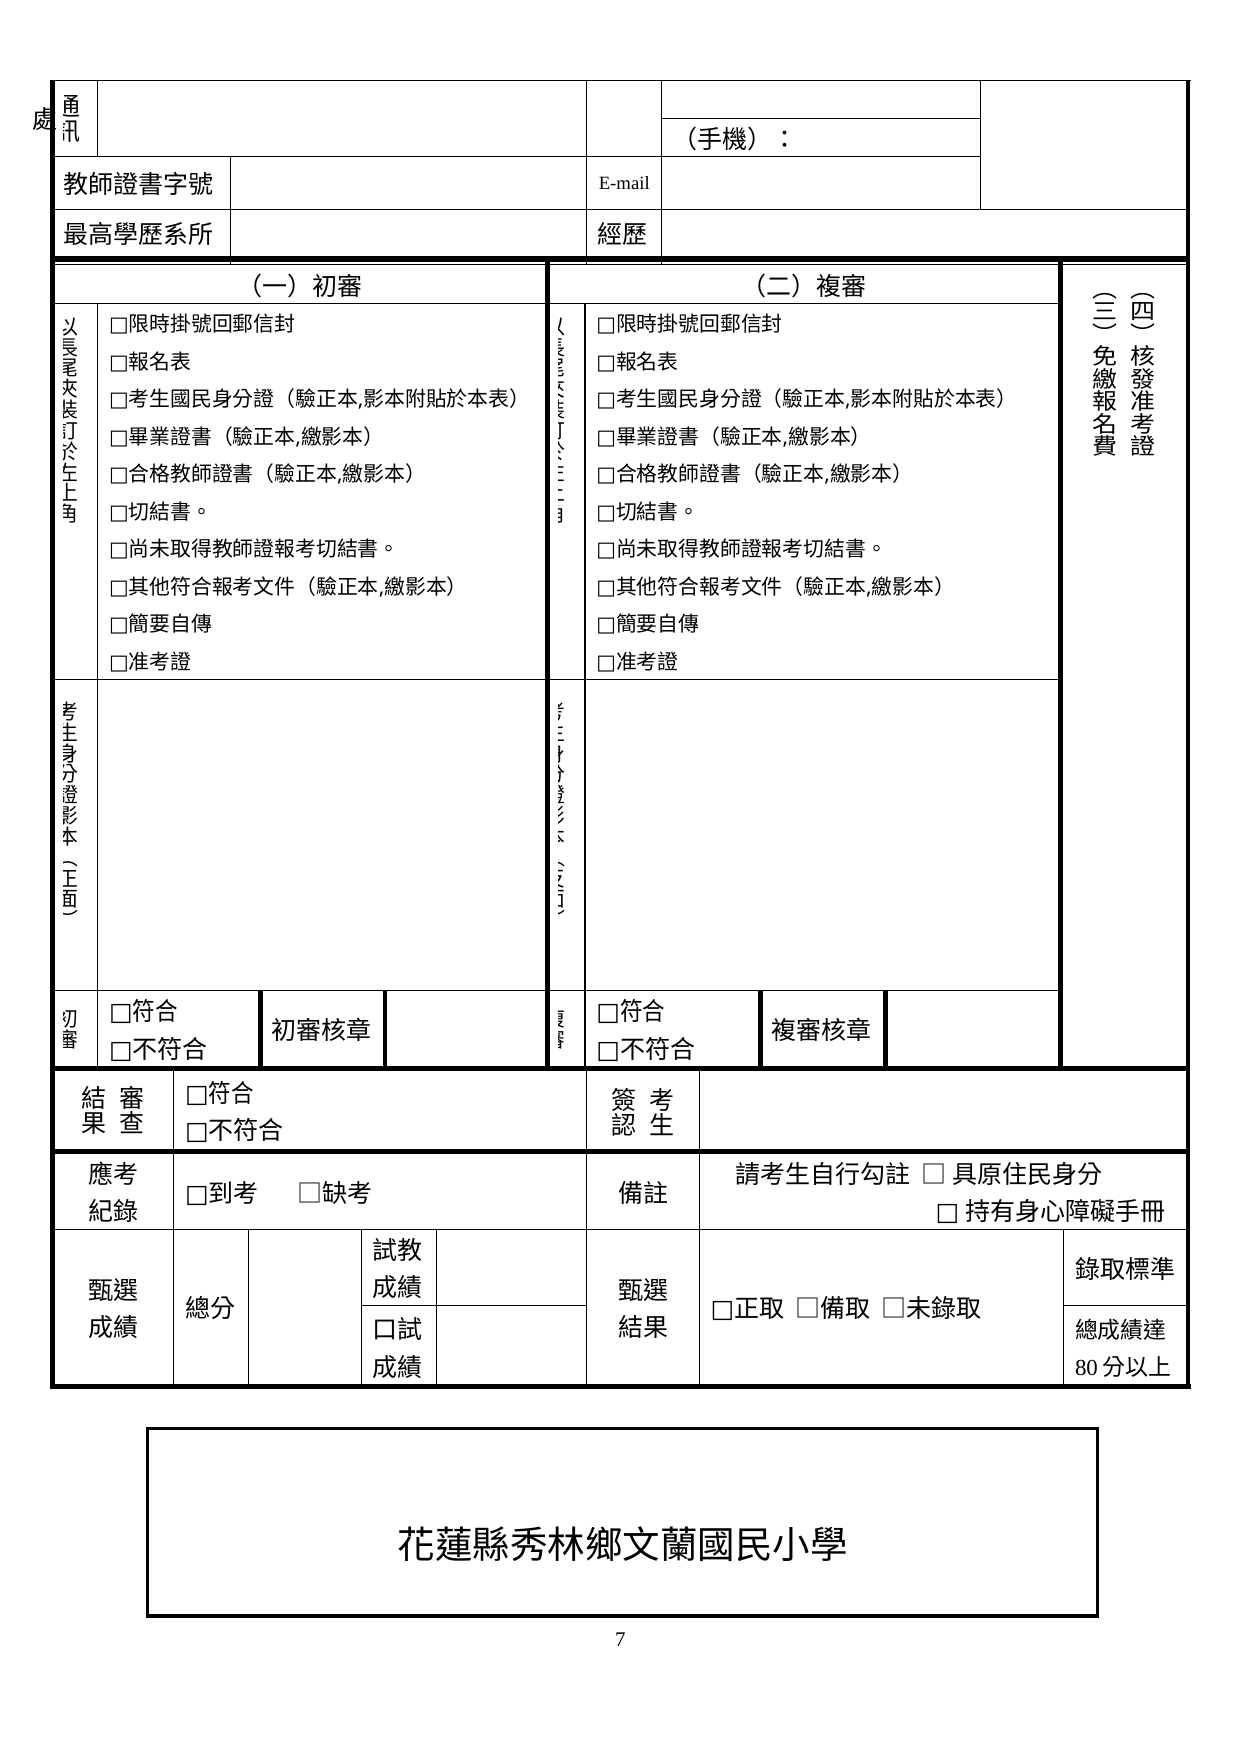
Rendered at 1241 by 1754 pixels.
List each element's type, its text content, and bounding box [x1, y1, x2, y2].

table_cell □正取 □備取 □未錄取 [700, 1230, 1063, 1384]
table_cell 以長尾夾裝訂於左上角 [550, 304, 584, 679]
table_cell [888, 991, 1058, 1066]
table_cell 通訊處 [55, 81, 97, 156]
table_cell 教師證書字號 [55, 157, 230, 209]
table_cell [662, 157, 980, 209]
table_cell [231, 157, 586, 209]
table_cell 考生身分證影本（正面） [55, 680, 97, 990]
table_cell [662, 210, 1186, 256]
table_cell 複審 [550, 991, 584, 1066]
table_cell （二）複審 [550, 265, 1058, 303]
table_cell 總成績達80分以上 [1064, 1306, 1186, 1384]
table_cell □限時掛號回郵信封 □報名表 □考生國民身分證（驗正本,影本附貼於本表） □畢業證書（驗正本,繳影本） □合格教師證書（驗正本,繳影本） □切結書。 □尚未取得教師證報考切結書。 □其他符合報考文件（驗正本,繳影本） □簡要自傳 □准考證 [586, 304, 1058, 679]
table_cell [98, 81, 586, 156]
table_cell 備註 [587, 1154, 699, 1229]
table_cell 總分 [174, 1230, 248, 1384]
table_cell 初審 [55, 991, 97, 1066]
table_cell 考生身分證影本（反面） [550, 680, 584, 990]
table_cell 最高學歷系所 [55, 210, 230, 256]
table_cell □符合 □不符合 [98, 991, 258, 1066]
table_cell 審查結果 [55, 1071, 173, 1149]
table_cell 以長尾夾裝訂於左上角 [55, 304, 97, 679]
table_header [149, 1430, 1096, 1614]
table_cell 試教成績 [362, 1230, 436, 1305]
table_cell （手機）： [662, 119, 980, 156]
table_cell 甄選 成績 [55, 1230, 173, 1384]
table_cell 應考 紀錄 [55, 1154, 173, 1229]
table_cell [231, 210, 586, 256]
table_cell 複審核章 [763, 991, 883, 1066]
table_cell □限時掛號回郵信封 □報名表 □考生國民身分證（驗正本,影本附貼於本表） □畢業證書（驗正本,繳影本） □合格教師證書（驗正本,繳影本） □切結書。 □尚未取得教師證報考切結書。 □其他符合報考文件（驗正本,繳影本） □簡要自傳 □准考證 [98, 304, 545, 679]
table_cell [98, 680, 545, 990]
table_cell 經歷 [587, 210, 661, 256]
table_cell 請考生自行勾註 □ 具原住民身分 □ 持有身心障礙手冊 [700, 1154, 1186, 1229]
table_cell [387, 991, 545, 1066]
table_cell □符合 □不符合 [174, 1071, 586, 1149]
table_cell （一）初審 [55, 265, 545, 303]
table_cell 初審核章 [263, 991, 383, 1066]
table_cell 口試成績 [362, 1306, 436, 1384]
table_cell E-mail [587, 157, 661, 209]
table_cell [586, 680, 1058, 990]
table_cell [700, 1071, 1186, 1149]
table_cell （四）核發准考證 （三）免繳報名費 [1063, 265, 1186, 1066]
table_cell 甄選 結果 [587, 1230, 699, 1384]
table_cell □到考 □缺考 [174, 1154, 586, 1229]
table_cell □符合 □不符合 [586, 991, 758, 1066]
table_cell [437, 1306, 586, 1384]
table_cell [437, 1230, 586, 1305]
table_cell 考生簽認 [587, 1071, 699, 1149]
table_cell 錄取標準 [1064, 1230, 1186, 1305]
table_cell [249, 1230, 361, 1384]
